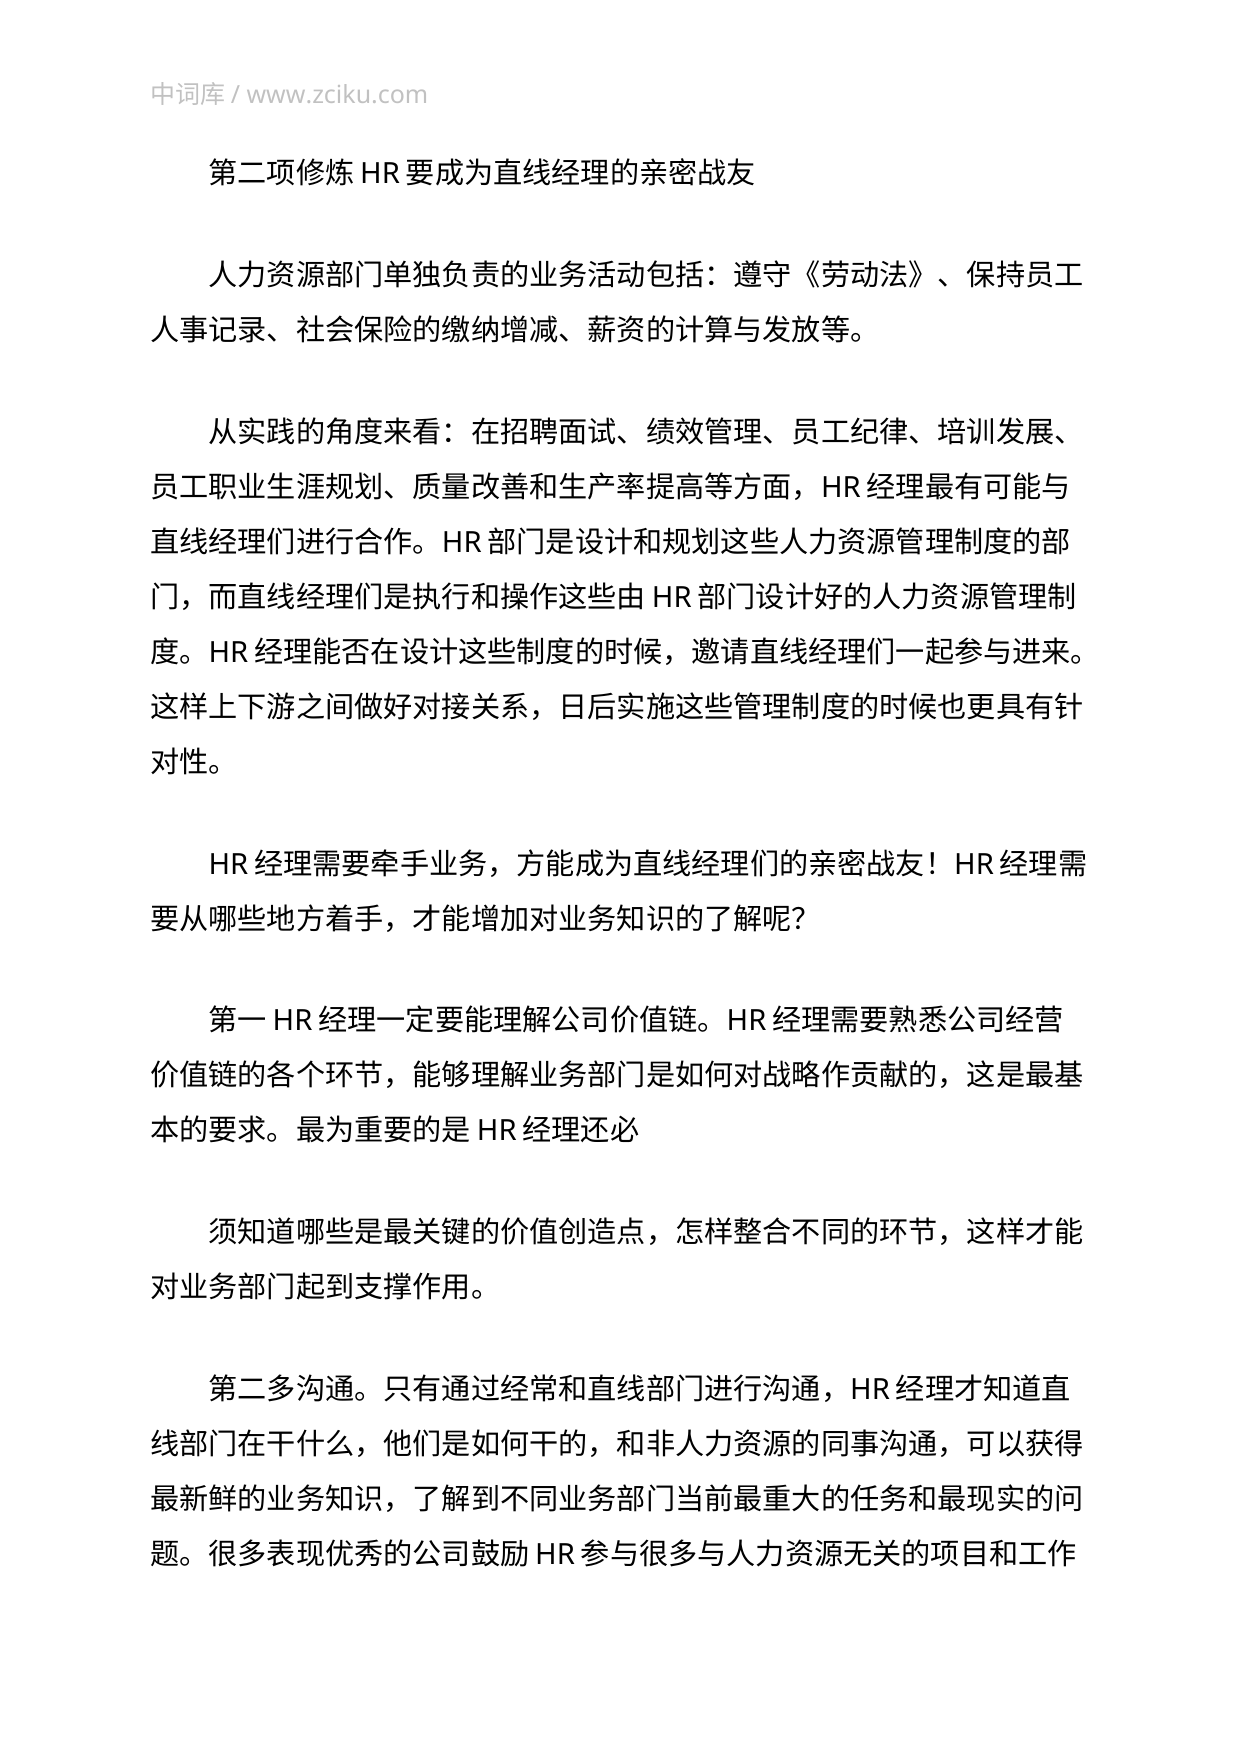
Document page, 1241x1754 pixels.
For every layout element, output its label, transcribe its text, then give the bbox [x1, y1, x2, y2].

text 须知道哪些是最关键的价值创造点，怎样整合不同的环节，这样才能对业务部门起到支撑作用。 [150, 1209, 1090, 1306]
text 第二项修炼HR要成为直线经理的亲密战友 [150, 150, 1090, 192]
text HR经理需要牵手业务，方能成为直线经理们的亲密战友！HR经理需要从哪些地方着手，才能增加对业务知识的了解呢？ [150, 840, 1090, 937]
text 第一HR经理一定要能理解公司价值链。HR经理需要熟悉公司经营价值链的各个环节，能够理解业务部门是如何对战略作贡献的，这是最基本的要求。最为重要的是HR经理还必 [150, 997, 1090, 1149]
text 从实践的角度来看：在招聘面试、绩效管理、员工纪律、培训发展、员工职业生涯规划、质量改善和生产率提高等方面，HR经理最有可能与直线经理们进行合作。HR部门是设计和规划这些人力资源管理制度的部门，而直线经理们是执行和操作这些由HR部门设计好的人力资源管理制度。HR经理能否在设计这些制度的时候，邀请直线经理们一起参与进来。这样上下游之间做好对接关系，日后实施这些管理制度的时候也更具有针对性。 [150, 409, 1090, 781]
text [150, 1366, 1090, 1573]
text 人力资源部门单独负责的业务活动包括：遵守《劳动法》、保持员工人事记录、社会保险的缴纳增减、薪资的计算与发放等。 [150, 252, 1090, 349]
